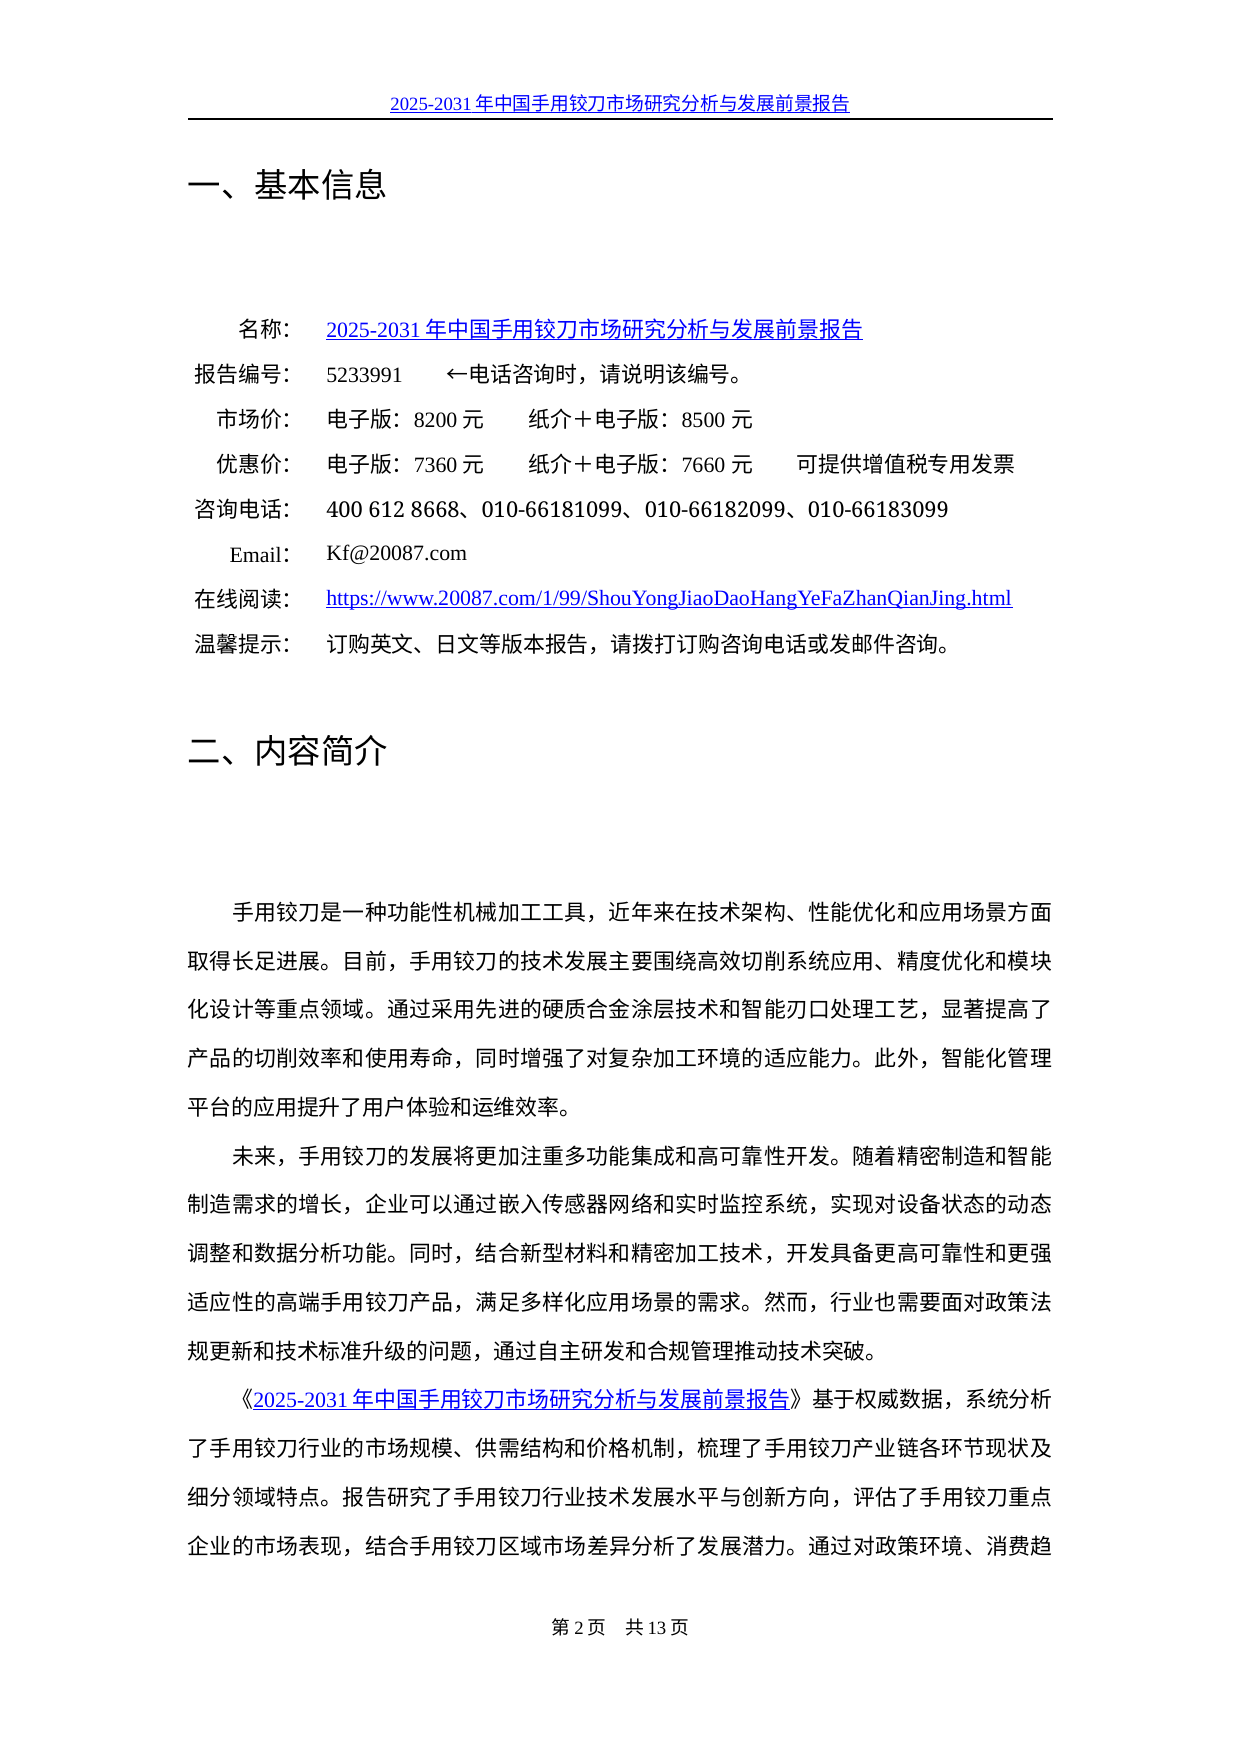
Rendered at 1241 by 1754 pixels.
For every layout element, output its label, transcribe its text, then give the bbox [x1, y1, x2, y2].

table_header 2025-2031年中国手用铰刀市场研究分析与发展前景报告 [315, 312, 1073, 357]
table_cell 优惠价： [167, 447, 315, 492]
title 一、基本信息 [187, 150, 1053, 215]
table_cell 电子版：7360 元 纸介＋电子版：7660 元 可提供增值税专用发票 [315, 447, 1073, 492]
table_cell 在线阅读： [167, 582, 315, 627]
table_cell 5233991 ←电话咨询时，请说明该编号。 [315, 357, 1073, 402]
table_cell 温馨提示： [167, 627, 315, 672]
table_cell [315, 582, 1073, 627]
table_cell Kf@20087.com [315, 537, 1073, 582]
table_header 名称： [167, 312, 315, 357]
table_cell 咨询电话： [167, 492, 315, 537]
table_cell 400 612 8668、010-66181099、010-66182099、010-66183099 [315, 492, 1073, 537]
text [187, 894, 1053, 1561]
table_cell 电子版：8200 元 纸介＋电子版：8500 元 [315, 402, 1073, 447]
table_cell 市场价： [167, 402, 315, 447]
table_cell Email： [167, 537, 315, 582]
table_cell 订购英文、日文等版本报告，请拨打订购咨询电话或发邮件咨询。 [315, 627, 1073, 672]
table_cell 报告编号： [167, 357, 315, 402]
title 二、内容简介 [187, 717, 1053, 782]
